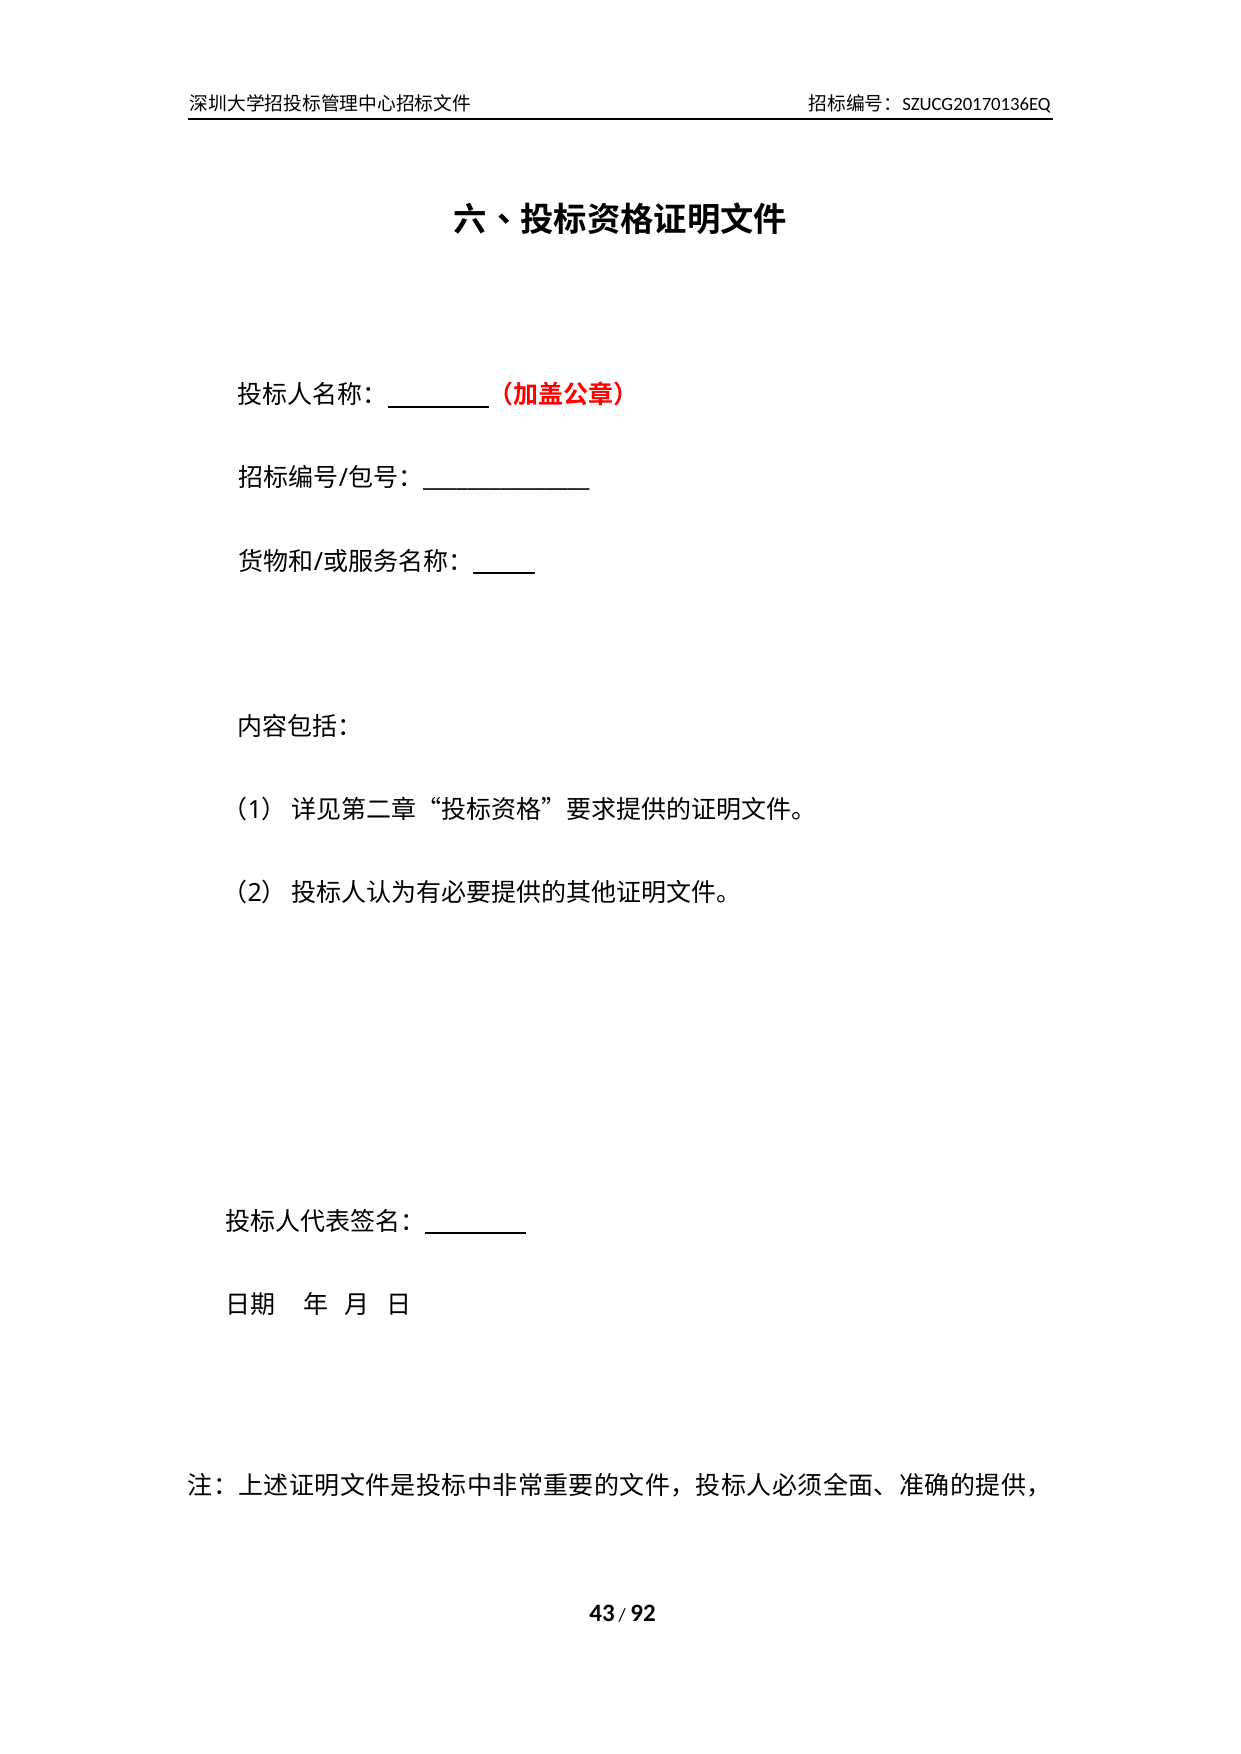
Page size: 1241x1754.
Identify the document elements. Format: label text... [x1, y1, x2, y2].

subtitle 六、投标资格证明文件 [187, 186, 1053, 251]
text 投标人代表签名： [187, 1187, 1053, 1252]
text 日期 年 月 日 [187, 1270, 1053, 1335]
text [187, 1451, 1053, 1516]
list 详见第二章“投标资格”要求提供的证明文件。 [222, 775, 1053, 840]
text 货物和/或服务名称： [187, 527, 1053, 592]
text 投标人名称： （加盖公章） [187, 360, 1053, 425]
text 招标编号/包号：_______________ [187, 443, 1053, 508]
list 投标人认为有必要提供的其他证明文件。 [222, 858, 1053, 923]
text 内容包括： [187, 692, 1053, 757]
